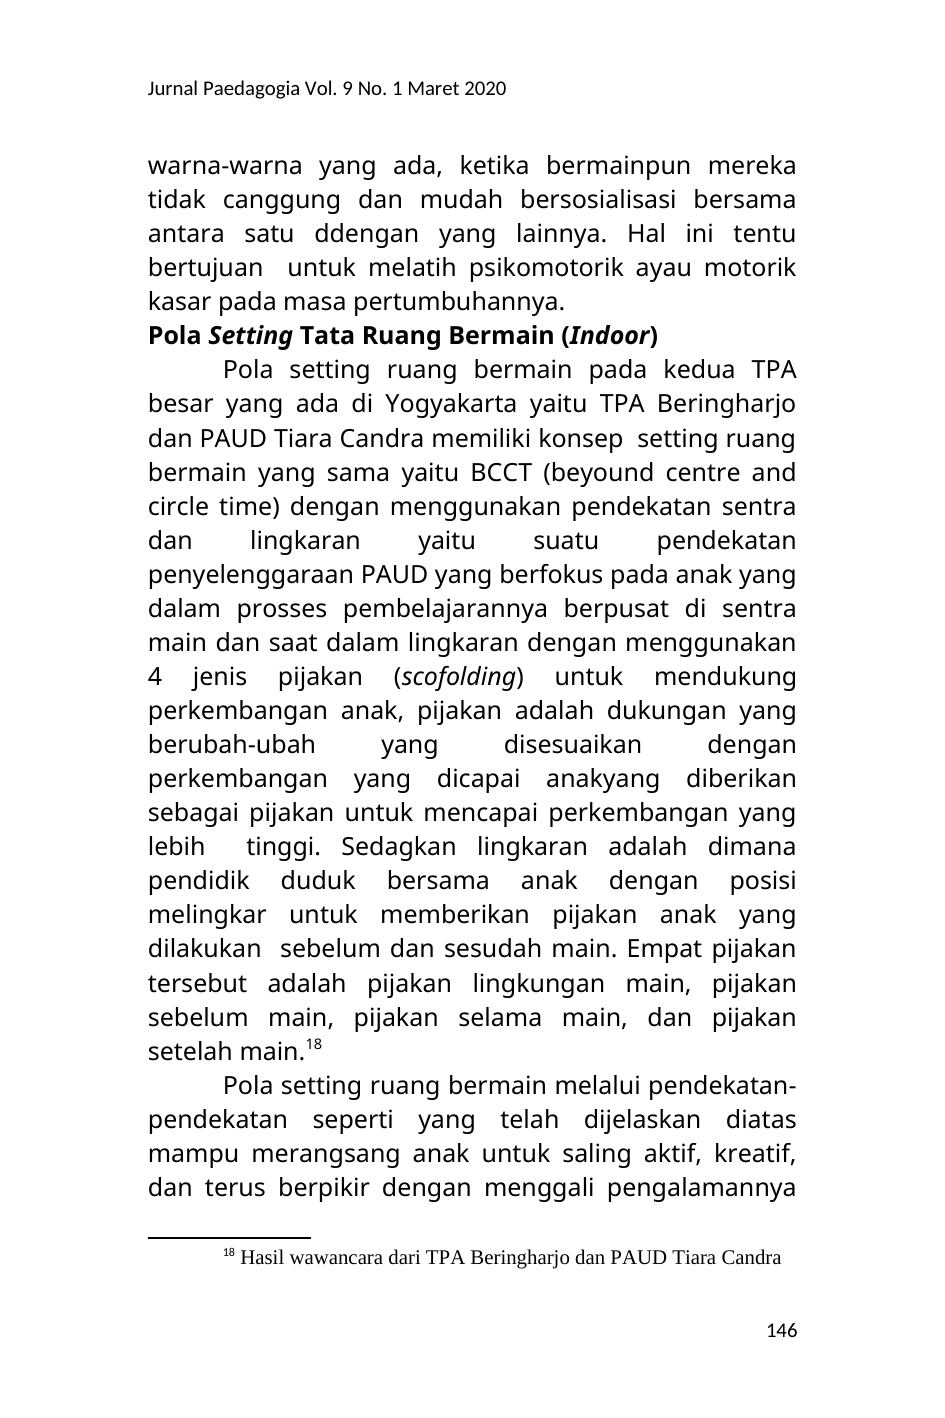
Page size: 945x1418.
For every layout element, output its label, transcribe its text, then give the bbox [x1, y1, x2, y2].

text Pola setting ruang bermain pada kedua TPA besar yang ada di Yogyakarta yaitu TPA Beringharjo dan PAUD Tiara Candra memiliki konsep setting ruang bermain yang sama yaitu BCCT (beyound centre and circle time) dengan menggunakan pendekatan sentra dan lingkaran yaitu suatu pendekatan penyelenggaraan PAUD yang berfokus pada anak yang dalam prosses pembelajarannya berpusat di sentra main dan saat dalam lingkaran dengan menggunakan 4 jenis pijakan (scofolding) untuk mendukung perkembangan anak, pijakan adalah dukungan yang berubah-ubah yang disesuaikan dengan perkembangan yang dicapai anakyang diberikan sebagai pijakan untuk mencapai perkembangan yang lebih tinggi. Sedagkan lingkaran adalah dimana pendidik duduk bersama anak dengan posisi melingkar untuk memberikan pijakan anak yang dilakukan sebelum dan sesudah main. Empat pijakan tersebut adalah pijakan lingkungan main, pijakan sebelum main, pijakan selama main, dan pijakan setelah main. [148, 352, 797, 1067]
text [148, 148, 797, 318]
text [148, 1067, 797, 1204]
text Pola Setting Tata Ruang Bermain (Indoor) [148, 318, 797, 352]
